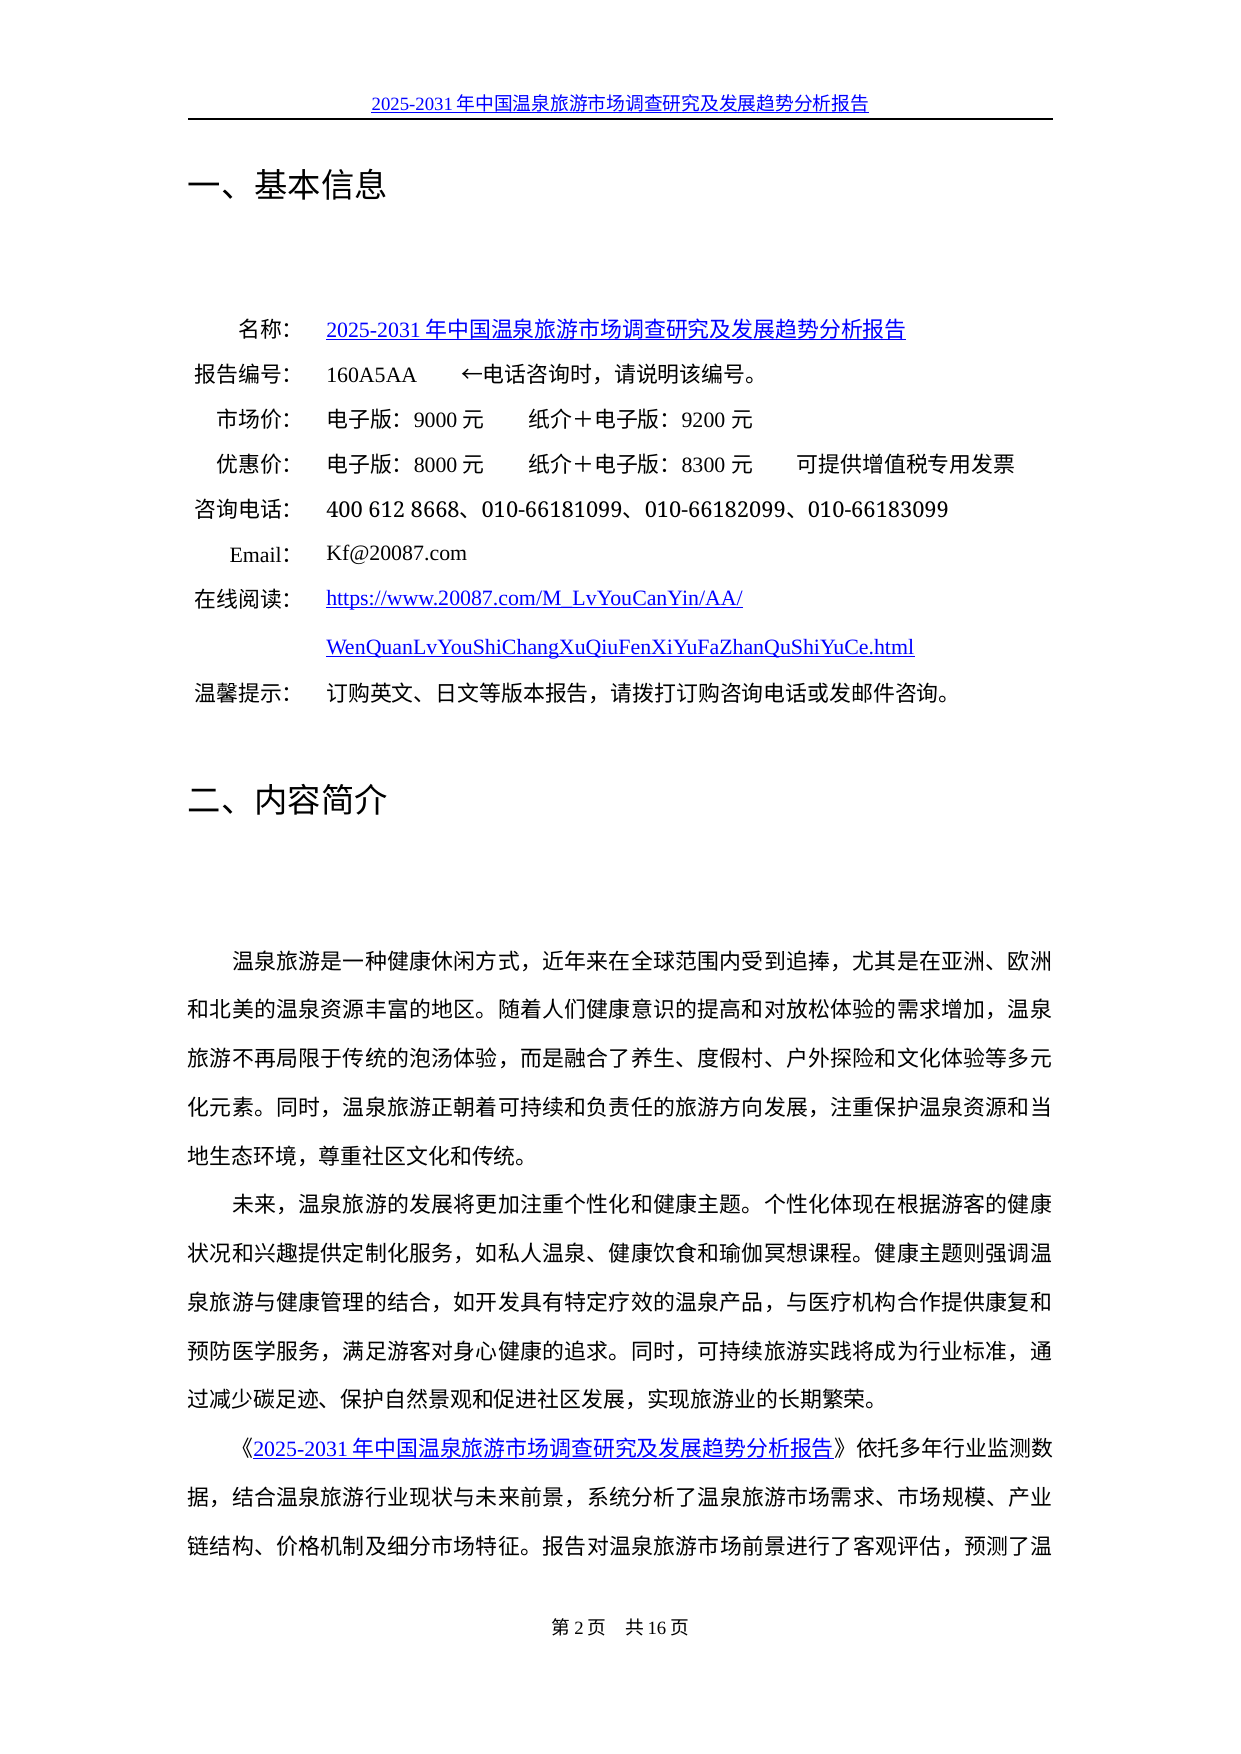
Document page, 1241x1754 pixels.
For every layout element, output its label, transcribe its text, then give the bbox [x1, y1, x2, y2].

table_cell 报告编号： [167, 357, 315, 402]
table_cell 咨询电话： [167, 492, 315, 537]
table_cell 400 612 8668、010-66181099、010-66182099、010-66183099 [315, 492, 1073, 537]
table_cell Kf@20087.com [315, 537, 1073, 582]
title 二、内容简介 [187, 766, 1053, 831]
table_cell 160A5AA ←电话咨询时，请说明该编号。 [315, 357, 1073, 402]
table_cell 电子版：9000 元 纸介＋电子版：9200 元 [315, 402, 1073, 447]
table_cell 温馨提示： [167, 675, 315, 720]
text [187, 943, 1053, 1561]
table_cell 订购英文、日文等版本报告，请拨打订购咨询电话或发邮件咨询。 [315, 675, 1073, 720]
table_header 名称： [167, 312, 315, 357]
table_cell 优惠价： [167, 447, 315, 492]
table_cell 在线阅读： [167, 582, 315, 675]
table_header 2025-2031年中国温泉旅游市场调查研究及发展趋势分析报告 [315, 312, 1073, 357]
table_cell Email： [167, 537, 315, 582]
table_cell 市场价： [167, 402, 315, 447]
table_cell 电子版：8000 元 纸介＋电子版：8300 元 可提供增值税专用发票 [315, 447, 1073, 492]
title 一、基本信息 [187, 150, 1053, 215]
table_cell [315, 582, 1073, 675]
